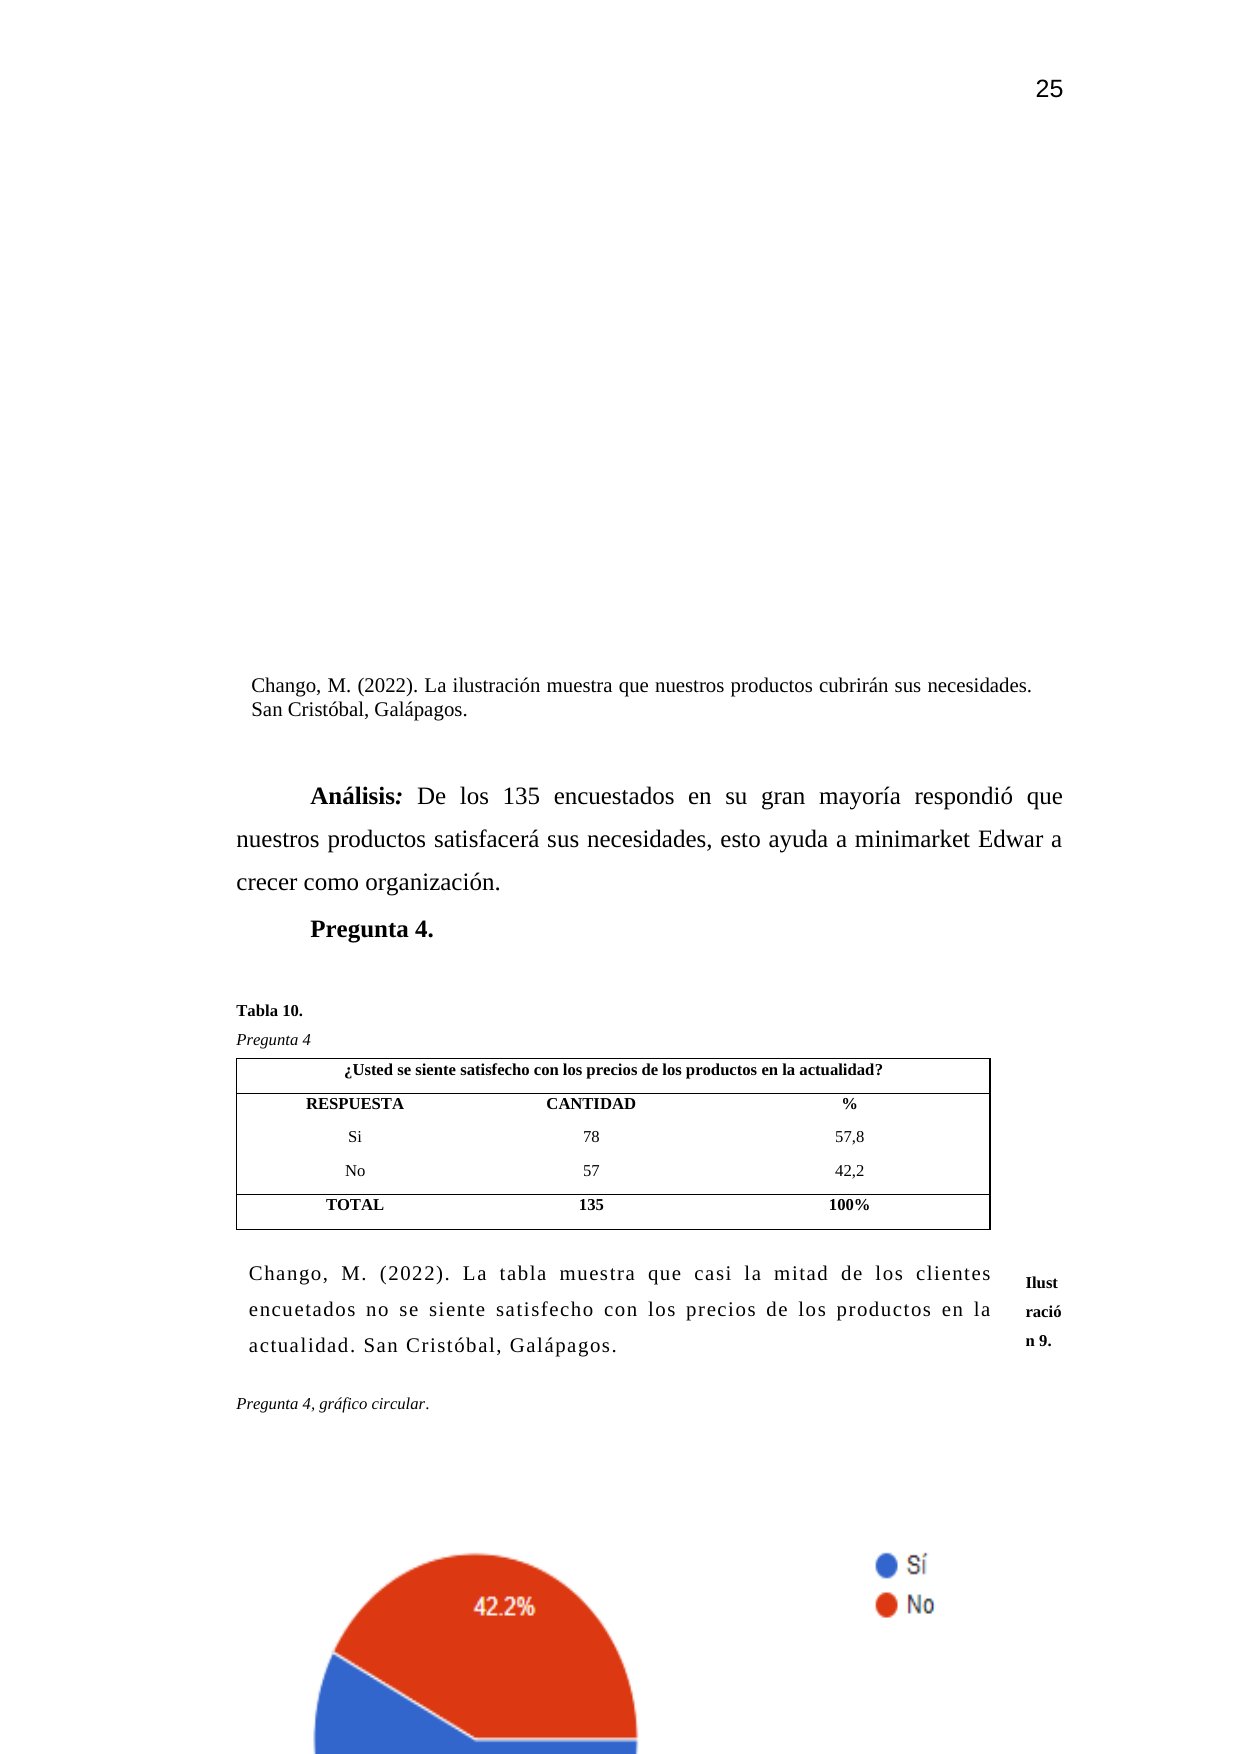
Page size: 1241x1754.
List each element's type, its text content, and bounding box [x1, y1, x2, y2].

table_cell 78 [473, 1127, 709, 1161]
text Ilustración 9. [236, 1273, 1063, 1349]
table_cell 100% [709, 1195, 989, 1229]
table_cell No [237, 1161, 473, 1194]
table_cell CANTIDAD [473, 1094, 709, 1127]
table_cell RESPUESTA [237, 1094, 473, 1127]
text Tabla 10. [236, 1001, 1063, 1020]
table_cell % [709, 1094, 989, 1127]
table_cell 57,8 [709, 1127, 989, 1161]
table_header ¿Usted se siente satisfecho con los precios de los productos en la actualidad? [237, 1059, 989, 1093]
text Pregunta 4, gráfico circular. [236, 1359, 1063, 1413]
text Pregunta 4 [236, 1029, 1063, 1049]
picture [238, 1507, 1063, 1754]
table_cell 42,2 [709, 1161, 989, 1194]
table_cell TOTAL [237, 1195, 473, 1229]
table_cell 135 [473, 1195, 709, 1229]
table_cell 57 [473, 1161, 709, 1194]
text Análisis: De los 135 encuestados en su gran mayoría respondió que nuestros productos satisfacerá sus necesidades, esto ayuda a minimarket Edwar a crecer como organización. [236, 652, 1063, 896]
table_cell Si [237, 1127, 473, 1161]
text Pregunta 4. [236, 914, 1063, 943]
